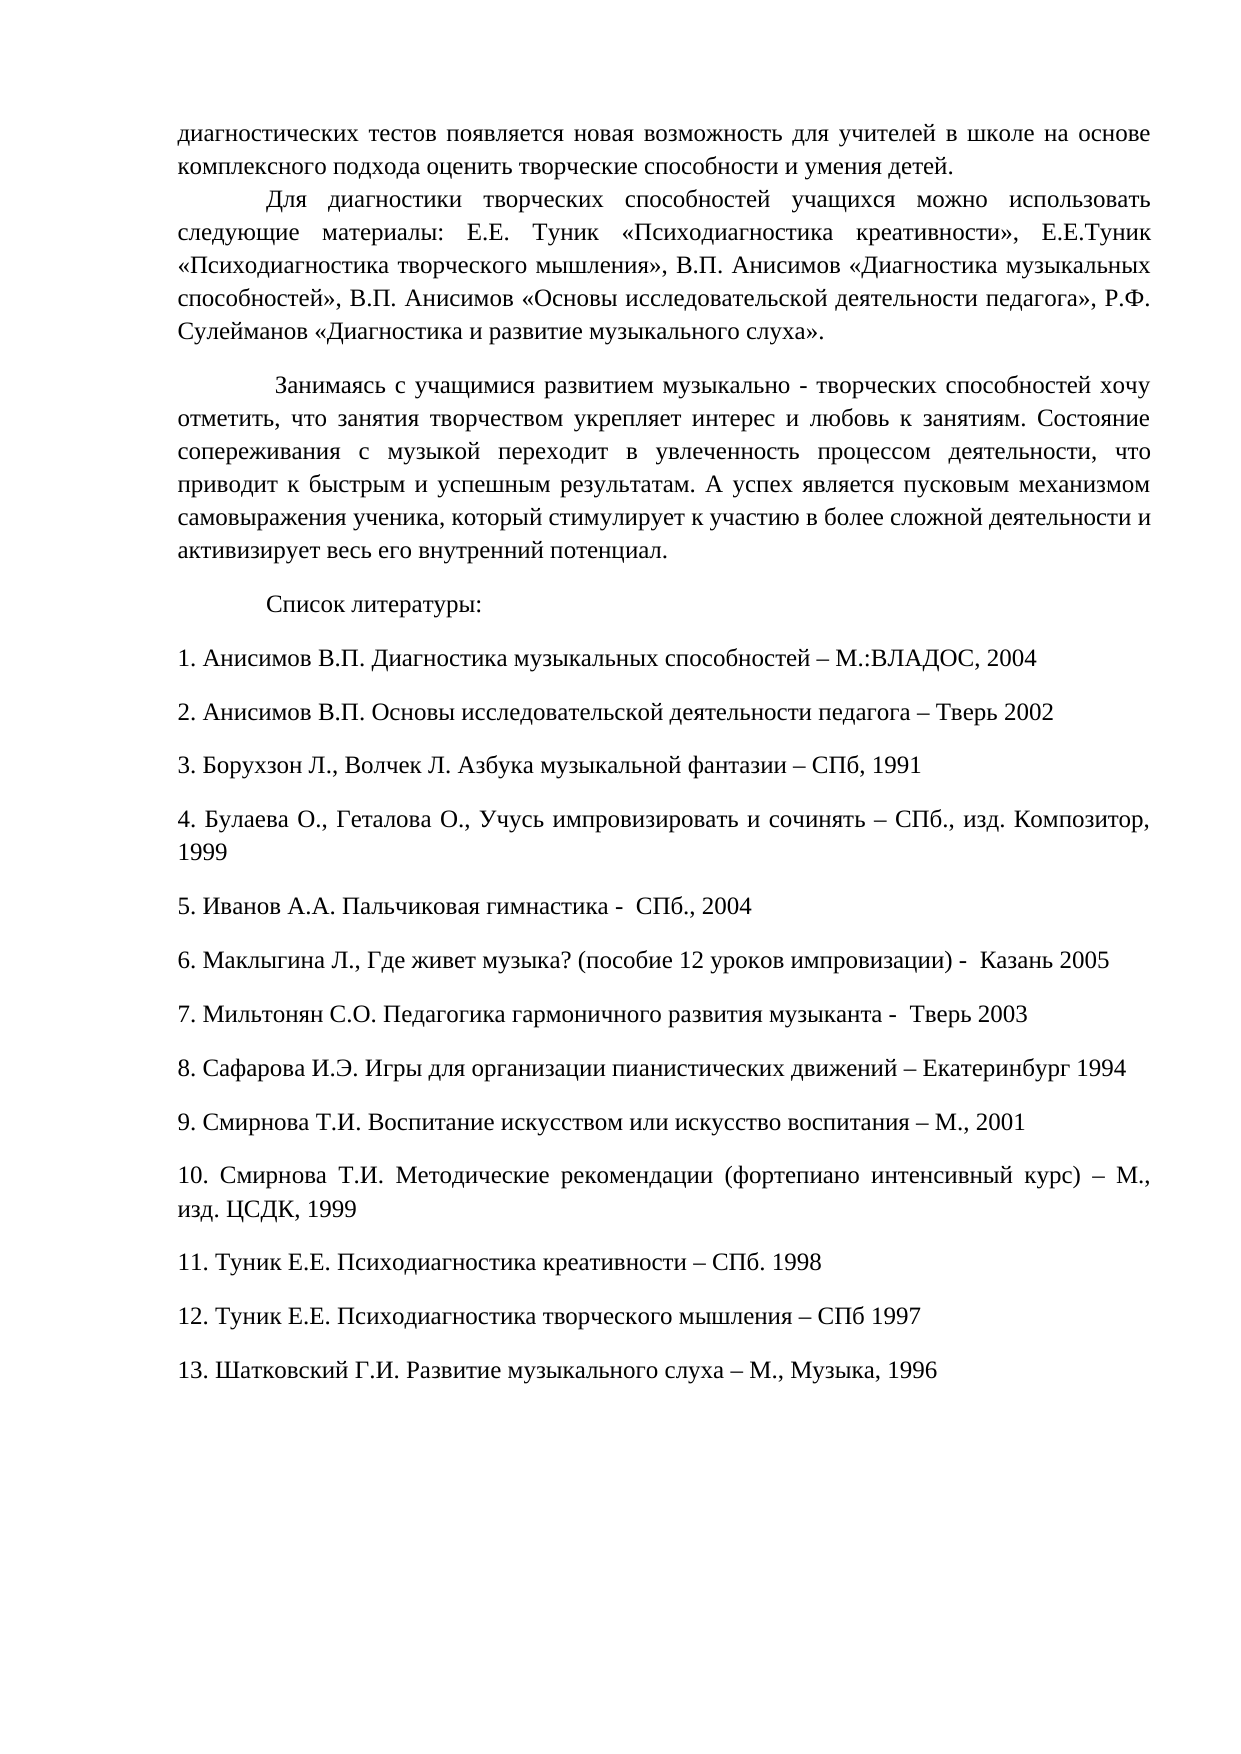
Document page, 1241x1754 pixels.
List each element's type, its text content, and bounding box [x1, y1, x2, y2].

text 5. Иванов А.А. Пальчиковая гимнастика - СПб., 2004 [177, 891, 1152, 920]
text 4. Булаева О., Геталова О., Учусь импровизировать и сочинять – СПб., изд. Композитор, 1999 [177, 804, 1152, 866]
text 7. Мильтонян С.О. Педагогика гармоничного развития музыканта - Тверь 2003 [177, 999, 1152, 1028]
text 13. Шатковский Г.И. Развитие музыкального слуха – М., Музыка, 1996 [177, 1355, 1152, 1384]
text 2. Анисимов В.П. Основы исследовательской деятельности педагога – Тверь 2002 [177, 697, 1152, 726]
text 6. Маклыгина Л., Где живет музыка? (пособие 12 уроков импровизации) - Казань 2005 [177, 945, 1152, 974]
text 11. Туник Е.Е. Психодиагностика креативности – СПб. 1998 [177, 1247, 1152, 1276]
text Список литературы: [177, 589, 1152, 618]
text Занимаясь с учащимися развитием музыкально - творческих способностей хочу отметить, что занятия творчеством укрепляет интерес и любовь к занятиям. Состояние сопереживания с музыкой переходит в увлеченность процессом деятельности, что приводит к быстрым и успешным результатам. А успех является пусковым механизмом самовыражения ученика, который стимулирует к участию в более сложной деятельности и активизирует весь его внутренний потенциал. [177, 370, 1152, 564]
text 10. Смирнова Т.И. Методические рекомендации (фортепиано интенсивный курс) – М., изд. ЦСДК, 1999 [177, 1161, 1152, 1222]
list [177, 118, 1152, 180]
text 1. Анисимов В.П. Диагностика музыкальных способностей – М.:ВЛАДОС, 2004 [177, 643, 1152, 672]
text 3. Борухзон Л., Волчек Л. Азбука музыкальной фантазии – СПб, 1991 [177, 751, 1152, 779]
text 9. Смирнова Т.И. Воспитание искусством или искусство воспитания – М., 2001 [177, 1107, 1152, 1136]
text 12. Туник Е.Е. Психодиагностика творческого мышления – СПб 1997 [177, 1301, 1152, 1330]
list Для диагностики творческих способностей учащихся можно использовать следующие материалы: Е.Е. Туник «Психодиагностика креативности», Е.Е.Туник «Психодиагностика творческого мышления», В.П. Анисимов «Диагностика музыкальных способностей», В.П. Анисимов «Основы исследовательской деятельности педагога», Р.Ф. Сулейманов «Диагностика и развитие музыкального слуха». [177, 184, 1152, 345]
text 8. Сафарова И.Э. Игры для организации пианистических движений – Екатеринбург 1994 [177, 1053, 1152, 1082]
